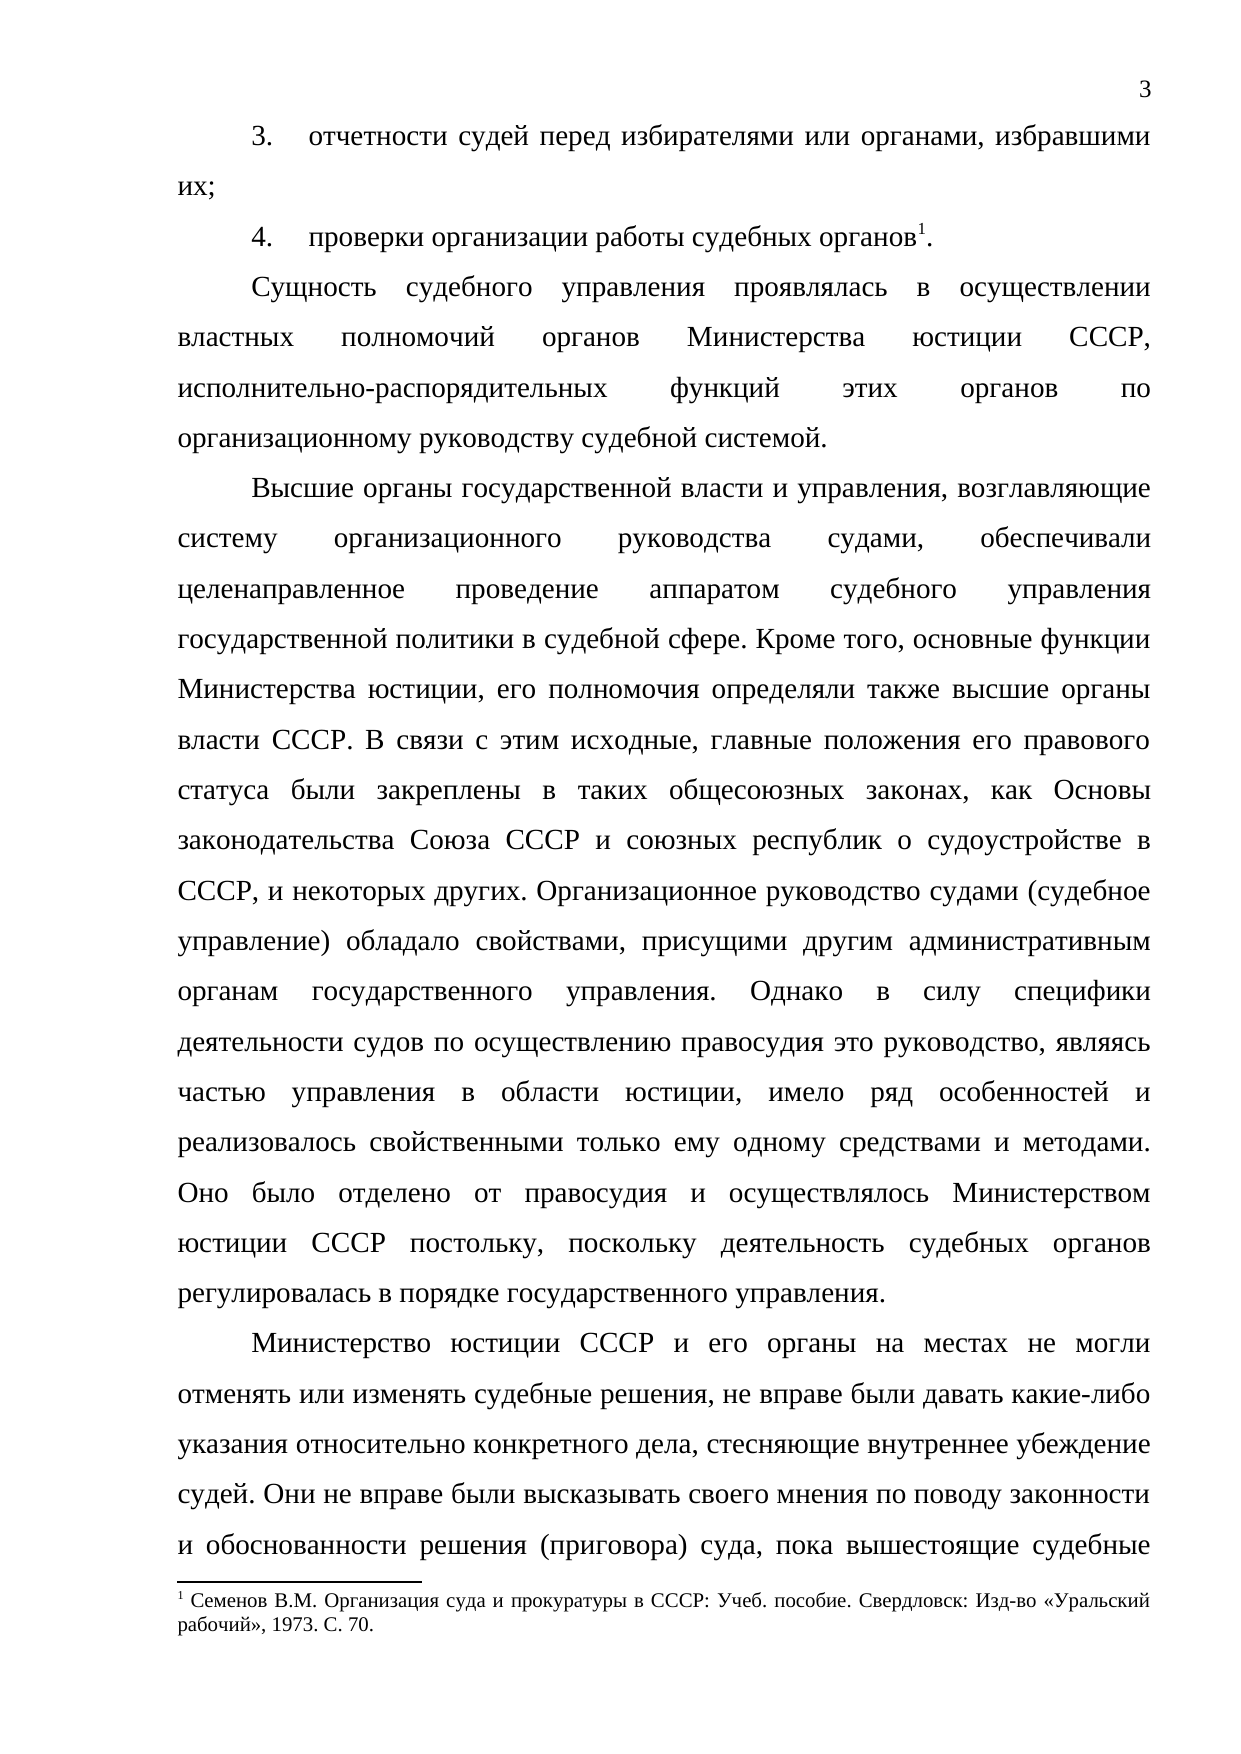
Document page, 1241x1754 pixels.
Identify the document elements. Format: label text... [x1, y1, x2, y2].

list проверки организации работы судебных органов. [177, 219, 1152, 252]
text Сущность судебного управления проявлялась в осуществлении властных полномочий органов Министерства юстиции СССР, исполнительно-распорядительных функций этих органов по организационному руководству судебной системой. [177, 269, 1152, 453]
list отчетности судей перед избирателями или органами, избравшими их; [177, 118, 1152, 202]
text Высшие органы государственной власти и управления, возглавляющие систему организационного руководства судами, обеспечивали целенаправленное проведение аппаратом судебного управления государственной политики в судебной сфере. Кроме того, основные функции Министерства юстиции, его полномочия определяли также высшие органы власти СССР. В связи с этим исходные, главные положения его правового статуса были закреплены в таких общесоюзных законах, как Основы законодательства Союза СССР и союзных республик о судоустройстве в СССР, и некоторых других. Организационное руководство судами (судебное управление) обладало свойствами, присущими другим административным органам государственного управления. Однако в силу специфики деятельности судов по осуществлению правосудия это руководство, являясь частью управления в области юстиции, имело ряд особенностей и реализовалось свойственными только ему одному средствами и методами. Оно было отделено от правосудия и осуществлялось Министерством юстиции СССР постольку, поскольку деятельность судебных органов регулировалась в порядке государственного управления. [177, 470, 1152, 1309]
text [177, 1326, 1152, 1560]
